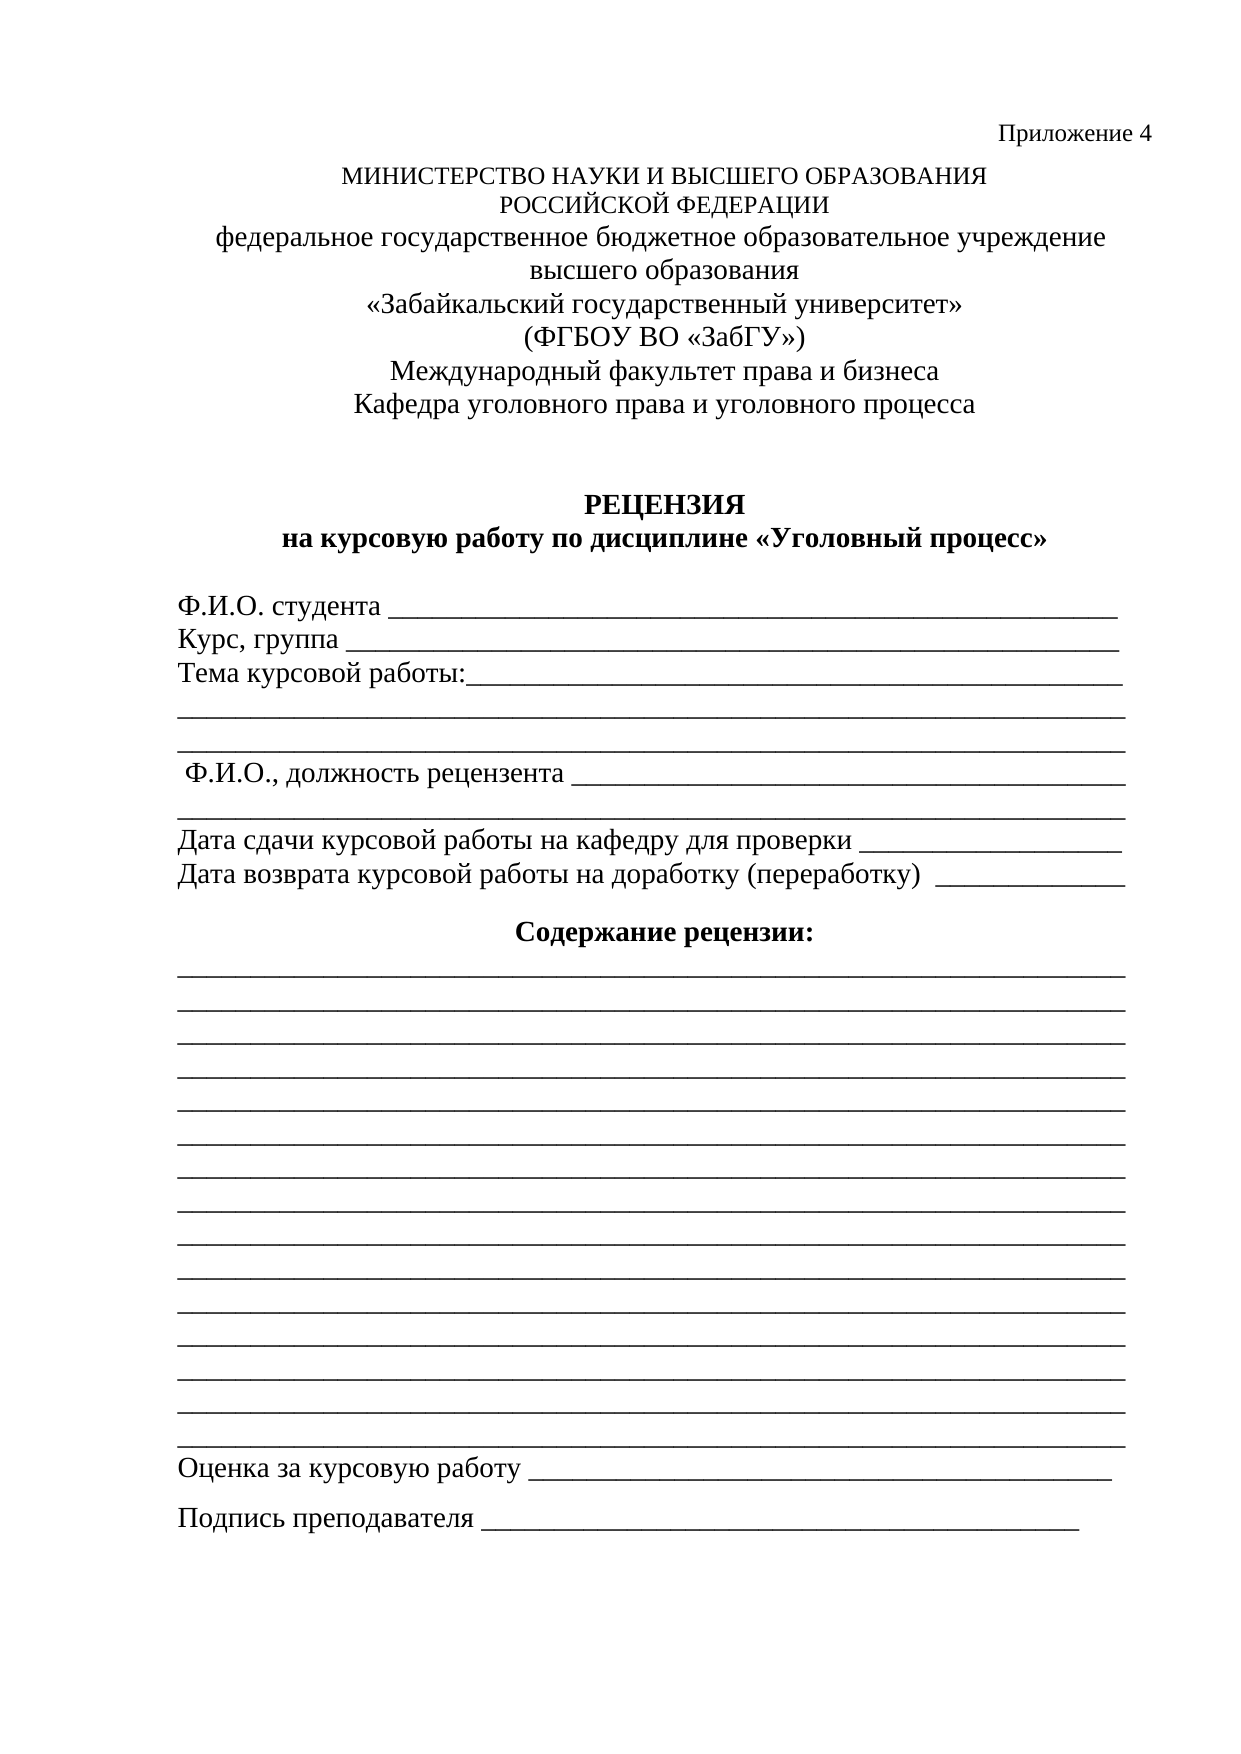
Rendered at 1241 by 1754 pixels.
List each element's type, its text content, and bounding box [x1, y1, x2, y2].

text Приложение 4 [177, 118, 1152, 147]
text _________________________________________________________________ [177, 947, 1152, 981]
text Дата возврата курсовой работы на доработку (переработку) _____________ [177, 856, 1152, 889]
text Кафедра уголовного права и уголовного процесса [177, 386, 1152, 420]
text Тема курсовой работы:_____________________________________________ [177, 655, 1152, 688]
text Содержание рецензии: [177, 914, 1152, 947]
text (ФГБОУ ВО «ЗабГУ») [177, 319, 1152, 353]
text _________________________________________________________________ [177, 1182, 1152, 1216]
text _________________________________________________________________ [177, 1048, 1152, 1081]
text _________________________________________________________________ [177, 1249, 1152, 1283]
text _________________________________________________________________ [177, 1115, 1152, 1148]
text _________________________________________________________________ [177, 1417, 1152, 1450]
text _________________________________________________________________ [177, 1283, 1152, 1316]
text федеральное государственное бюджетное образовательное учреждение [177, 219, 1144, 252]
text Ф.И.О., должность рецензента ______________________________________ [177, 755, 1152, 789]
text Подпись преподавателя _________________________________________ [177, 1501, 1152, 1534]
text _________________________________________________________________ [177, 1014, 1152, 1048]
text Курс, группа _____________________________________________________ [177, 621, 1152, 655]
text _________________________________________________________________ [177, 688, 1152, 722]
title РОССИЙСКОЙ ФЕДЕРАЦИИ [177, 190, 1152, 219]
text _________________________________________________________________ [177, 981, 1152, 1014]
text _________________________________________________________________ [177, 1081, 1152, 1115]
text РЕЦЕНЗИЯ [177, 487, 1152, 521]
text _________________________________________________________________ [177, 722, 1152, 755]
text Международный факультет права и бизнеса [177, 353, 1152, 386]
text _________________________________________________________________ [177, 789, 1152, 822]
text _________________________________________________________________ [177, 1216, 1152, 1249]
text Ф.И.О. студента __________________________________________________ [177, 588, 1152, 621]
title МИНИСТЕРСТВО НАУКИ И ВЫСШЕГО ОБРАЗОВАНИЯ [177, 161, 1152, 190]
text «Забайкальский государственный университет» [177, 286, 1152, 319]
text _________________________________________________________________ [177, 1148, 1152, 1182]
text Дата сдачи курсовой работы на кафедру для проверки __________________ [177, 822, 1152, 856]
text на курсовую работу по дисциплине «Уголовный процесс» [177, 521, 1152, 554]
text _________________________________________________________________ [177, 1350, 1152, 1383]
text высшего образования [177, 252, 1144, 286]
text _________________________________________________________________ [177, 1383, 1152, 1417]
text Оценка за курсовую работу ________________________________________ [177, 1450, 1152, 1484]
text _________________________________________________________________ [177, 1316, 1152, 1350]
